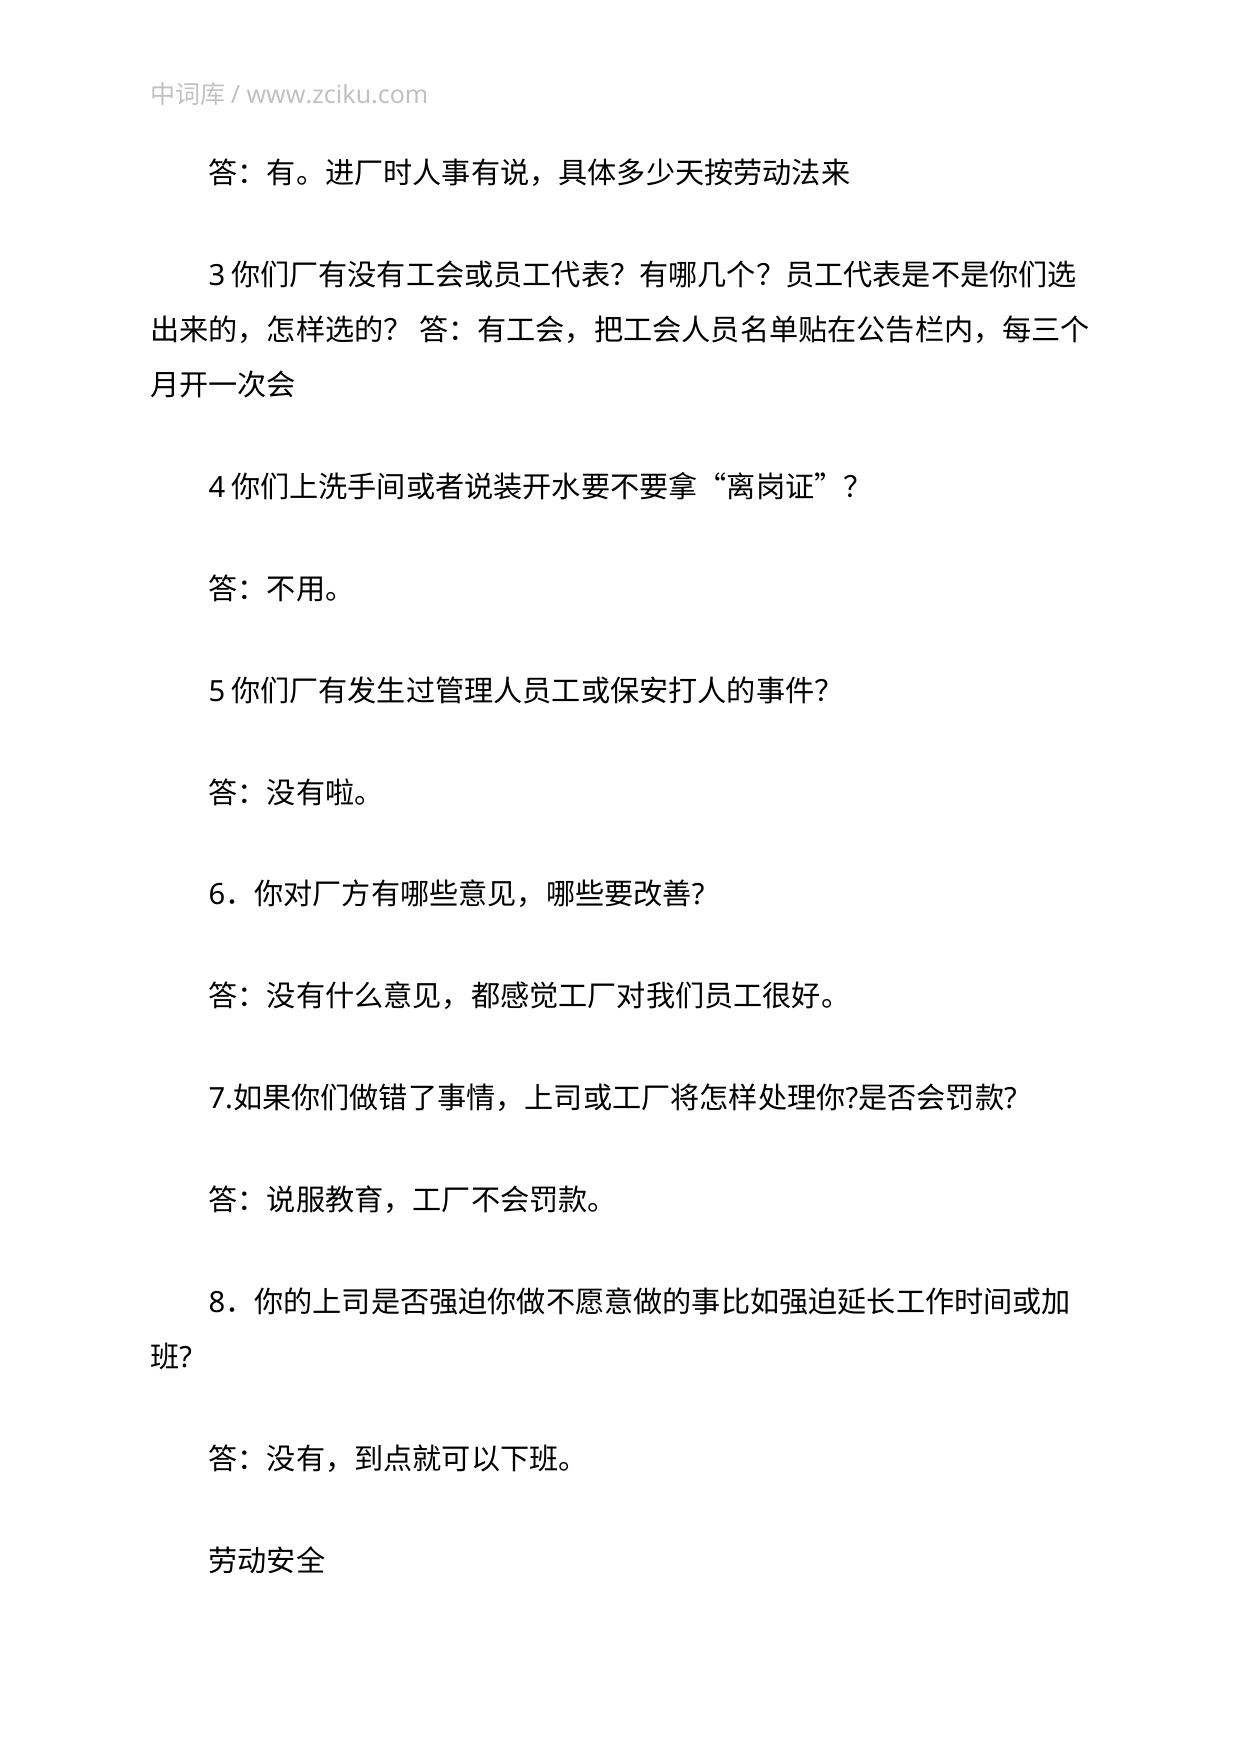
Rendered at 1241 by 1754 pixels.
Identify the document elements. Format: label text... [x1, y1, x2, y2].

text 劳动安全 [150, 1537, 1090, 1579]
text 答：没有，到点就可以下班。 [150, 1435, 1090, 1478]
text 答：不用。 [150, 565, 1090, 608]
text 答：没有啦。 [150, 769, 1090, 811]
text 4你们上洗手间或者说装开水要不要拿“离岗证”？ [150, 463, 1090, 506]
text 7.如果你们做错了事情，上司或工厂将怎样处理你?是否会罚款? [150, 1075, 1090, 1117]
text 5你们厂有发生过管理人员工或保安打人的事件？ [150, 667, 1090, 709]
text 答：说服教育，工厂不会罚款。 [150, 1177, 1090, 1219]
text 6．你对厂方有哪些意见，哪些要改善? [150, 871, 1090, 913]
text 3你们厂有没有工会或员工代表？有哪几个？员工代表是不是你们选出来的，怎样选的？ 答：有工会，把工会人员名单贴在公告栏内，每三个月开一次会 [150, 252, 1090, 404]
text 答：有。进厂时人事有说，具体多少天按劳动法来 [150, 150, 1090, 192]
text 答：没有什么意见，都感觉工厂对我们员工很好。 [150, 973, 1090, 1015]
text 8．你的上司是否强迫你做不愿意做的事比如强迫延长工作时间或加班? [150, 1278, 1090, 1376]
